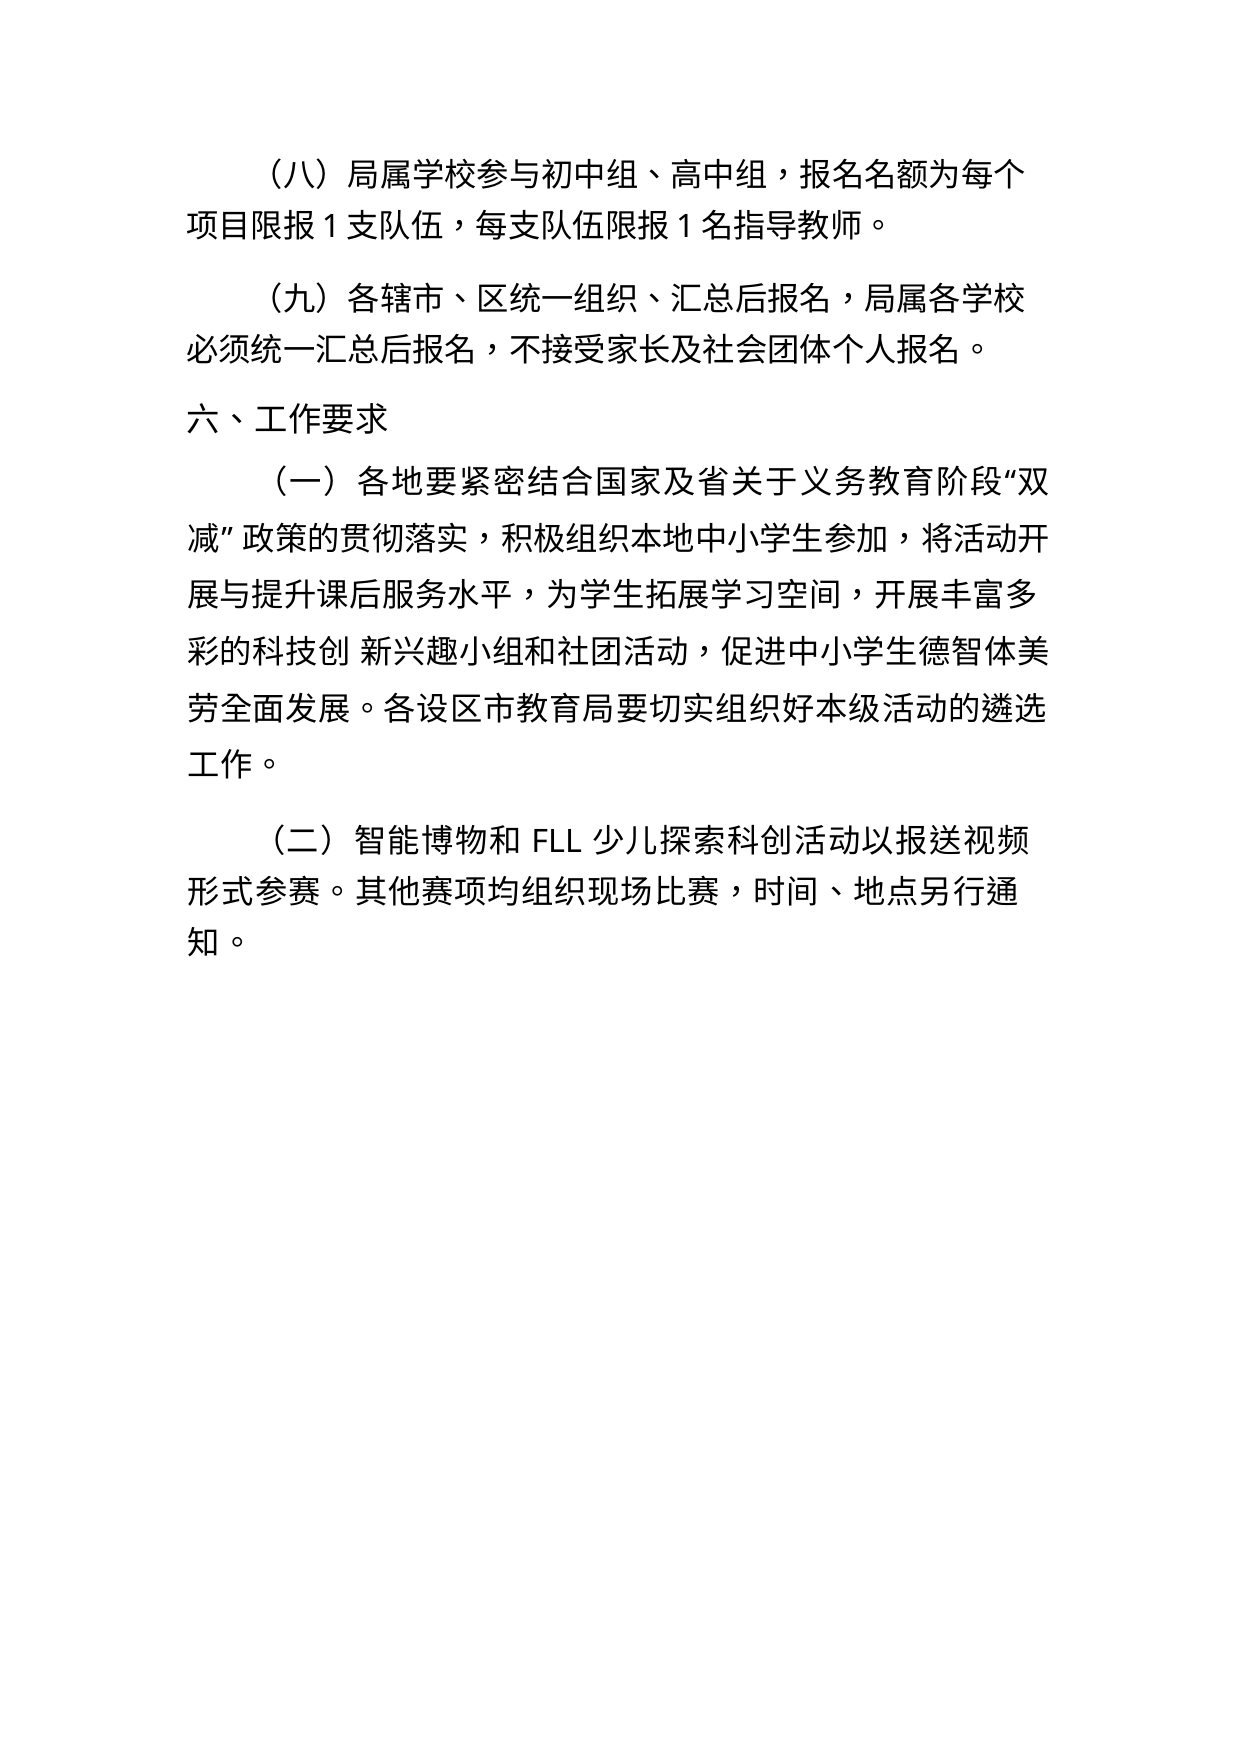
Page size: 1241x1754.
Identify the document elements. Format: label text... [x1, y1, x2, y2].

text （一）各地要紧密结合国家及省关于义务教育阶段“双减” 政策的贯彻落实，积极组织本地中小学生参加，将活动开展与提升课后服务水平，为学生拓展学习空间，开展丰富多彩的科技创 新兴趣小组和社团活动，促进中小学生德智体美劳全面发展。各设区市教育局要切实组织好本级活动的遴选工作。 [187, 459, 1054, 786]
text （八）局属学校参与初中组、高中组，报名名额为每个项目限报1支队伍，每支队伍限报1名指导教师。 [186, 149, 1053, 247]
text 六、工作要求 [186, 397, 1054, 440]
text （二）智能博物和 FLL 少儿探索科创活动以报送视频形式参赛。其他赛项均组织现场比赛，时间、地点另行通知。 [188, 818, 1047, 964]
text （九）各辖市、区统一组织、汇总后报名，局属各学校必须统一汇总后报名，不接受家长及社会团体个人报名。 [186, 273, 1053, 371]
